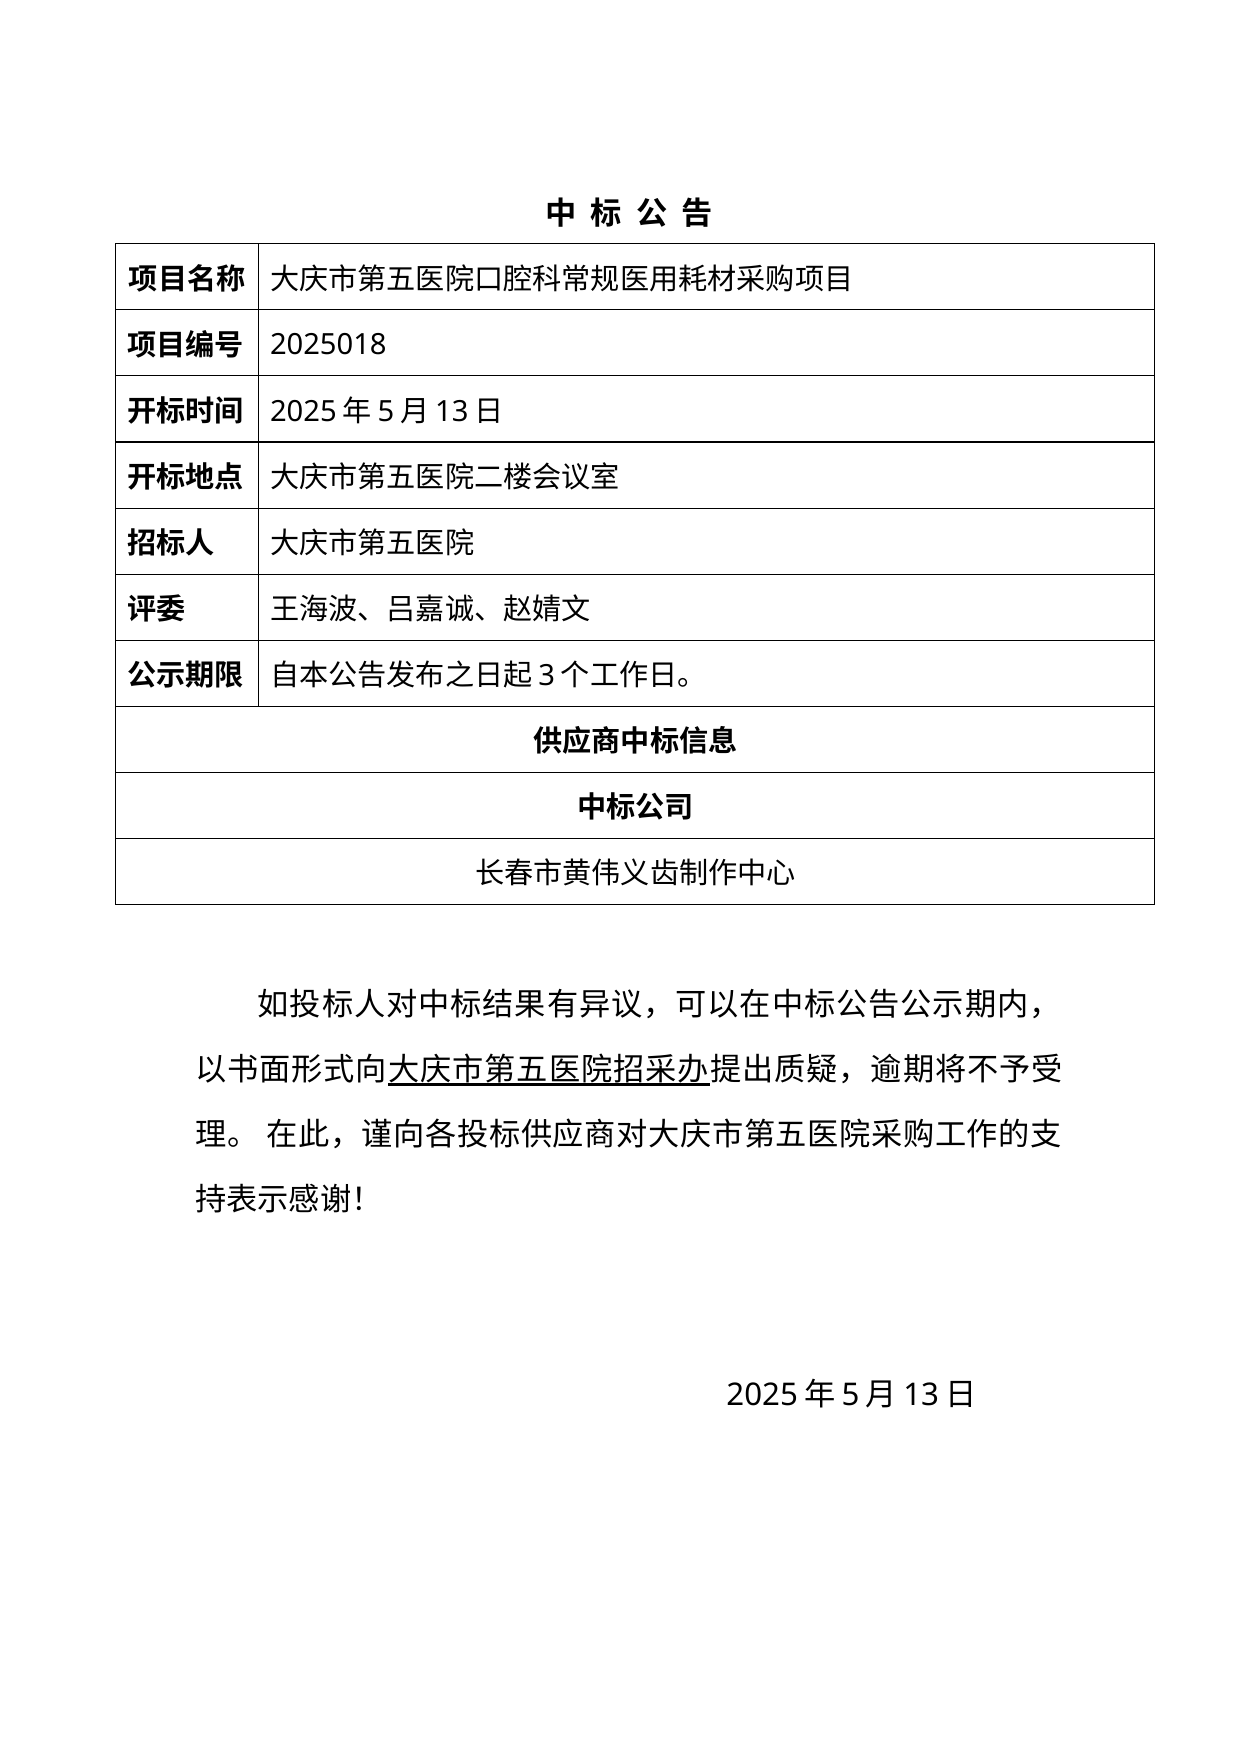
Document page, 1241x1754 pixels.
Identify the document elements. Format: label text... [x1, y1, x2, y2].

table_header 大庆市第五医院口腔科常规医用耗材采购项目 [259, 244, 1154, 309]
table_cell 2025018 [259, 310, 1154, 375]
table_cell 自本公告发布之日起3个工作日。 [259, 641, 1154, 706]
text 如投标人对中标结果有异议，可以在中标公告公示期内，以书面形式向大庆市第五医院招采办提出质疑，逾期将不予受理。 在此，谨向各投标供应商对大庆市第五医院采购工作的支持表示感谢！ [195, 970, 1063, 1230]
table_cell 开标时间 [116, 376, 258, 441]
table_cell 供应商中标信息 [116, 707, 1154, 772]
table_header 项目名称 [116, 244, 258, 309]
table_cell 长春市黄伟义齿制作中心 [116, 839, 1154, 904]
table_cell 大庆市第五医院 [259, 509, 1154, 573]
table_cell 王海波、吕嘉诚、赵婧文 [259, 575, 1154, 639]
table_cell 2025年5月13日 [259, 376, 1154, 441]
table_cell 招标人 [116, 509, 258, 573]
table_cell 中标公司 [116, 773, 1154, 838]
table_cell 评委 [116, 575, 258, 639]
table_cell 大庆市第五医院二楼会议室 [259, 443, 1154, 507]
table_cell 公示期限 [116, 641, 258, 706]
text 2025年5月13日 [195, 1360, 1063, 1425]
text 中 标 公 告 [195, 178, 1063, 243]
table_cell 开标地点 [116, 443, 258, 507]
table_cell 项目编号 [116, 310, 258, 375]
